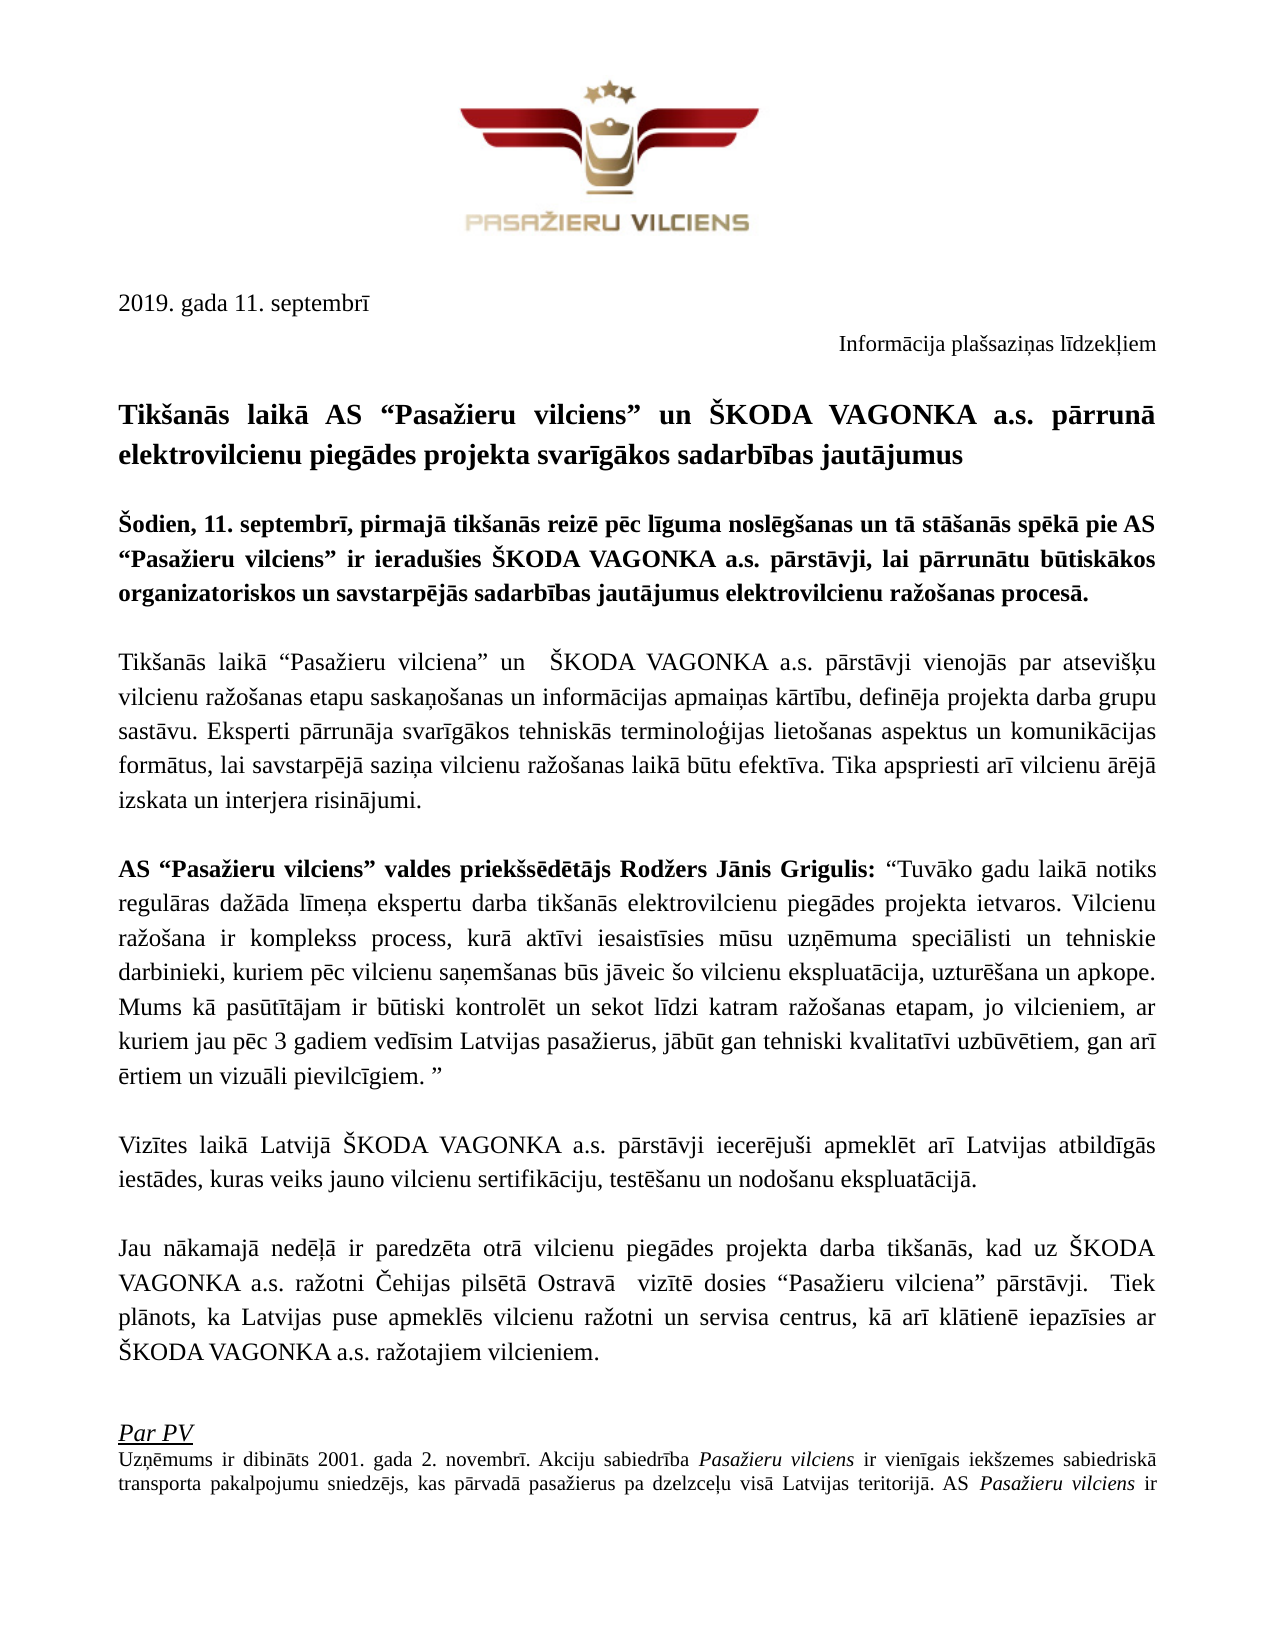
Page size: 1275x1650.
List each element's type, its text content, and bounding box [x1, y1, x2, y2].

text Jau nākamajā nedēļā ir paredzēta otrā vilcienu piegādes projekta darba tikšanās, kad uz ŠKODA VAGONKA a.s. ražotni Čehijas pilsētā Ostravā vizītē dosies “Pasažieru vilciena” pārstāvji. Tiek plānots, ka Latvijas puse apmeklēs vilcienu ražotni un servisa centrus, kā arī klātienē iepazīsies ar ŠKODA VAGONKA a.s. ražotajiem vilcieniem. [118, 1233, 1157, 1366]
text AS “Pasažieru vilciens” valdes priekšsēdētājs Rodžers Jānis Grigulis: “Tuvāko gadu laikā notiks regulāras dažāda līmeņa ekspertu darba tikšanās elektrovilcienu piegādes projekta ietvaros. Vilcienu ražošana ir komplekss process, kurā aktīvi iesaistīsies mūsu uzņēmuma speciālisti un tehniskie darbinieki, kuriem pēc vilcienu saņemšanas būs jāveic šo vilcienu ekspluatācija, uzturēšana un apkope. Mums kā pasūtītājam ir būtiski kontrolēt un sekot līdzi katram ražošanas etapam, jo vilcieniem, ar kuriem jau pēc 3 gadiem vedīsim Latvijas pasažierus, jābūt gan tehniski kvalitatīvi uzbūvētiem, gan arī ērtiem un vizuāli pievilcīgiem. ” [118, 854, 1157, 1090]
text 2019. gada 11. septembrī [118, 288, 1157, 317]
text Par PV [118, 1418, 1157, 1447]
text Tikšanās laikā AS “Pasažieru vilciens” un ŠKODA VAGONKA a.s. pārrunā elektrovilcienu piegādes projekta svarīgākos sadarbības jautājumus [118, 397, 1157, 471]
text Tikšanās laikā “Pasažieru vilciena” un ŠKODA VAGONKA a.s. pārstāvji vienojās par atsevišķu vilcienu ražošanas etapu saskaņošanas un informācijas apmaiņas kārtību, definēja projekta darba grupu sastāvu. Eksperti pārrunāja svarīgākos tehniskās terminoloģijas lietošanas aspektus un komunikācijas formātus, lai savstarpējā saziņa vilcienu ražošanas laikā būtu efektīva. Tika apspriesti arī vilcienu ārējā izskata un interjera risinājumi. [118, 647, 1157, 814]
text Informācija plašsaziņas līdzekļiem [118, 330, 1157, 356]
picture [191, 75, 1026, 236]
text Vizītes laikā Latvijā ŠKODA VAGONKA a.s. pārstāvji iecerējuši apmeklēt arī Latvijas atbildīgās iestādes, kuras veiks jauno vilcienu sertifikāciju, testēšanu un nodošanu ekspluatācijā. [118, 1130, 1157, 1193]
text Šodien, 11. septembrī, pirmajā tikšanās reizē pēc līguma noslēgšanas un tā stāšanās spēkā pie AS “Pasažieru vilciens” ir ieradušies ŠKODA VAGONKA a.s. pārstāvji, lai pārrunātu būtiskākos organizatoriskos un savstarpējās sadarbības jautājumus elektrovilcienu ražošanas procesā. [118, 509, 1157, 607]
